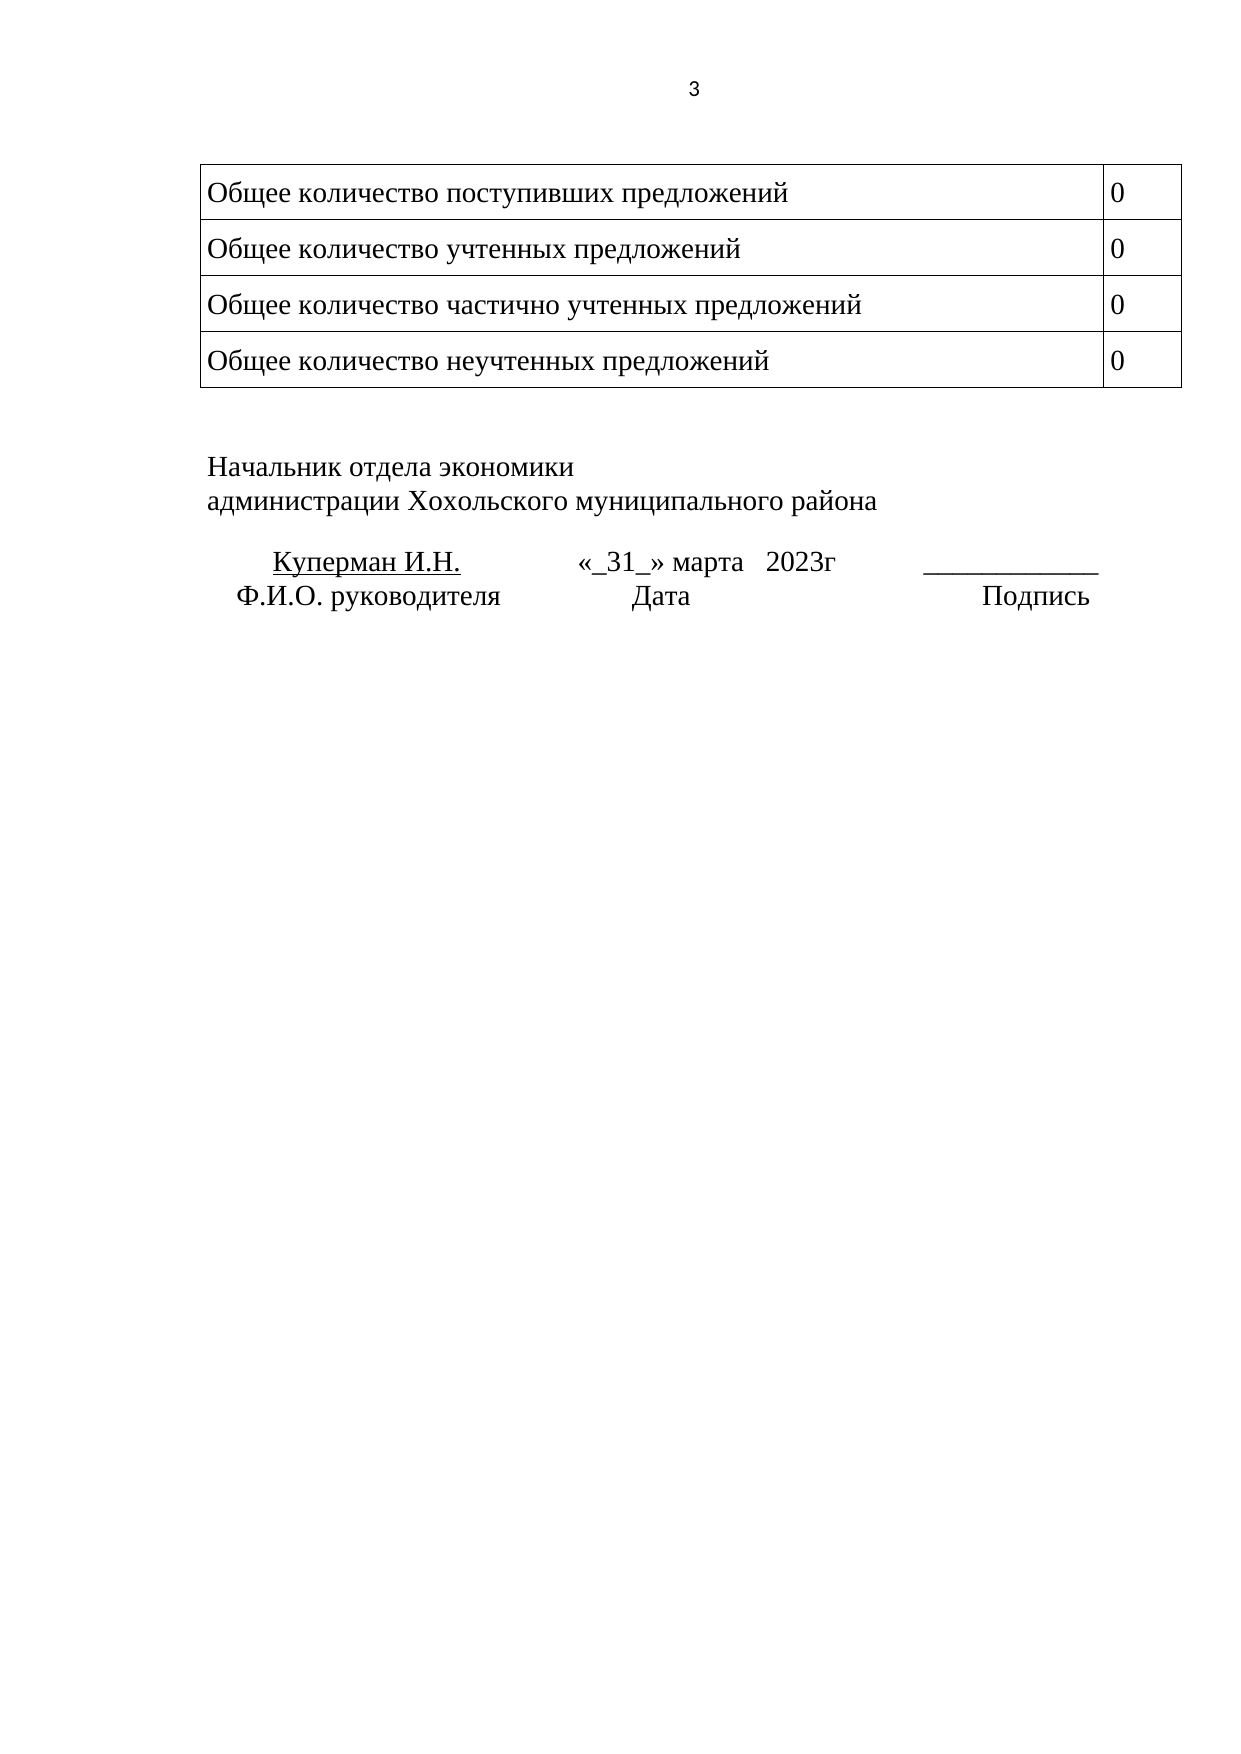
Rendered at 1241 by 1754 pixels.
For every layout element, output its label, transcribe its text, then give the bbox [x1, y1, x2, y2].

table_cell Общее количество неучтенных предложений [201, 332, 1103, 387]
table_cell 0 [1104, 276, 1181, 331]
table_header Общее количество поступивших предложений [201, 165, 1103, 219]
table_cell 0 [1104, 332, 1181, 387]
table_cell Общее количество учтенных предложений [201, 220, 1103, 275]
text Ф.И.О. руководителя Дата Подпись [207, 578, 1181, 612]
text Куперман И.Н. «_31_» марта 2023г ____________ [207, 544, 1181, 578]
table_cell 0 [1104, 220, 1181, 275]
table_cell Общее количество частично учтенных предложений [201, 276, 1103, 331]
text администрации Хохольского муниципального района [207, 483, 1181, 516]
text Начальник отдела экономики [207, 449, 1181, 483]
table_header 0 [1104, 165, 1181, 219]
